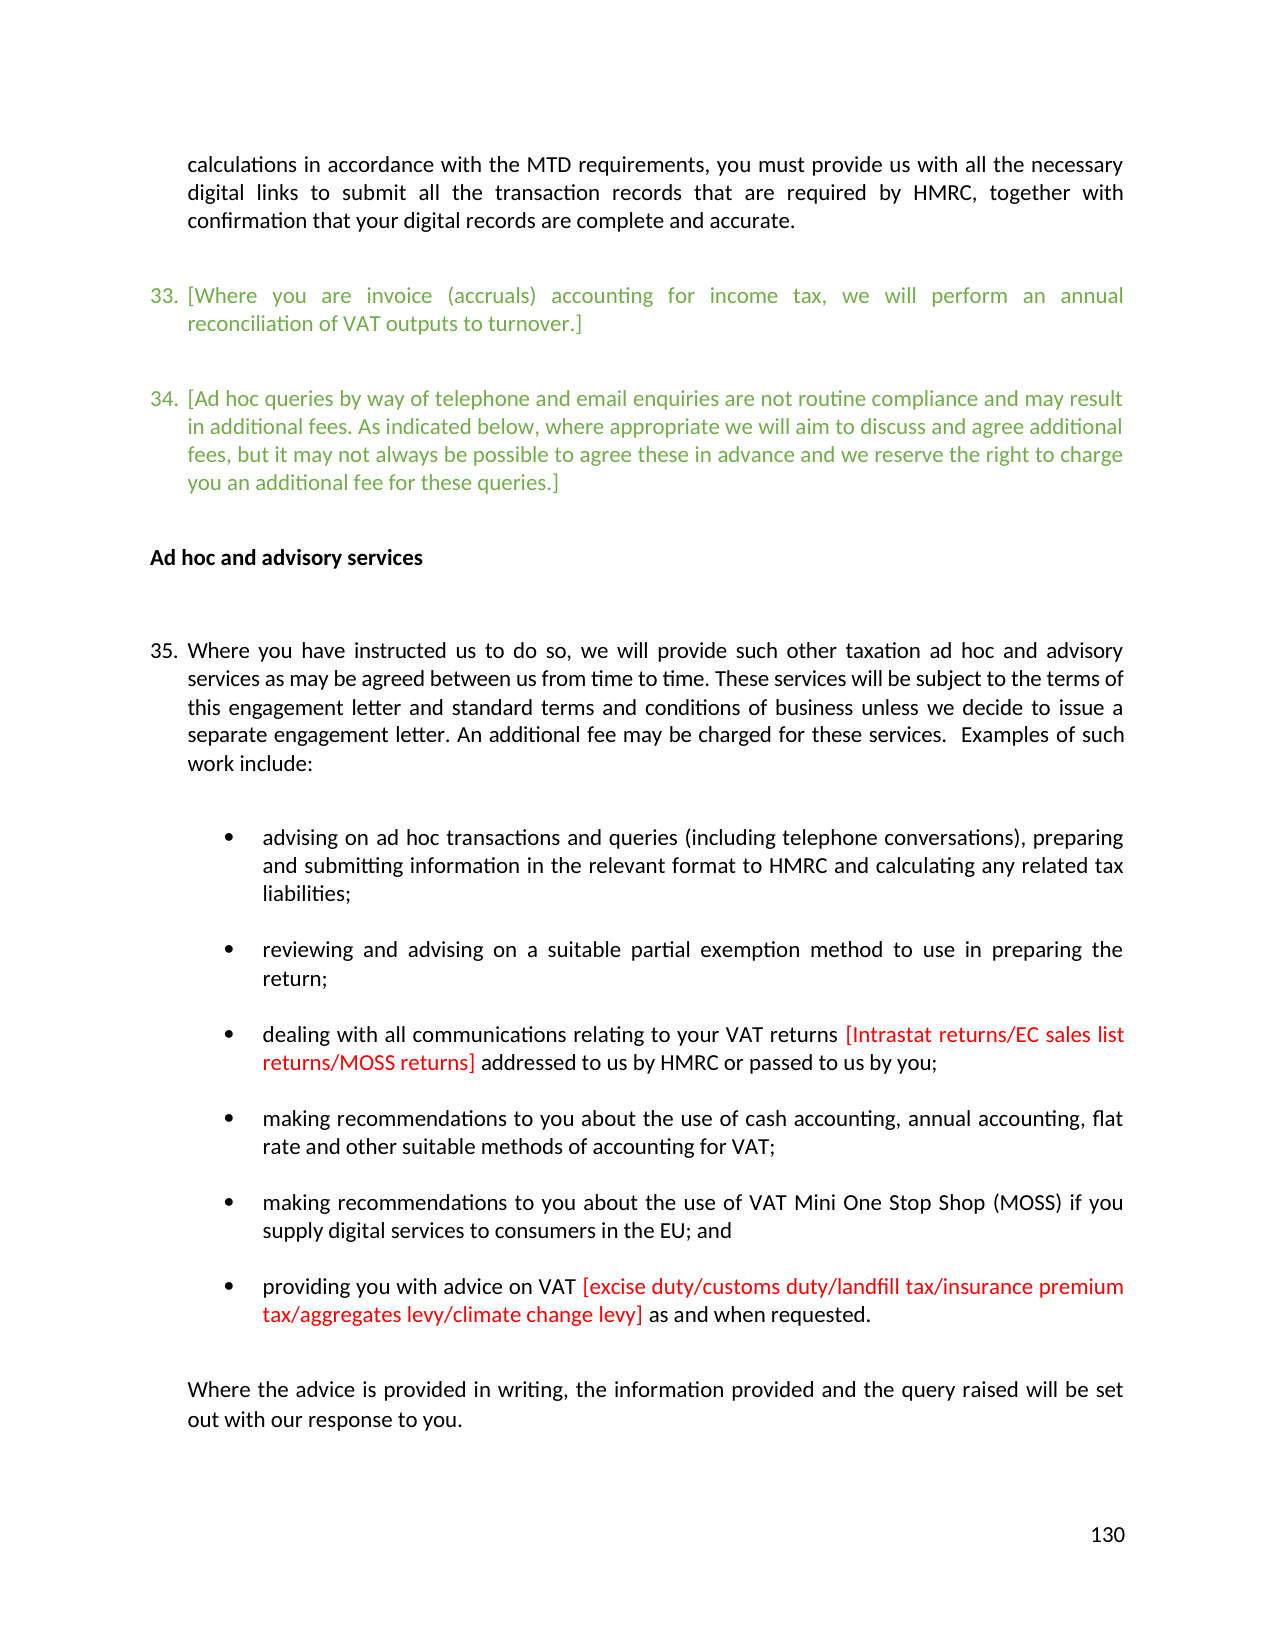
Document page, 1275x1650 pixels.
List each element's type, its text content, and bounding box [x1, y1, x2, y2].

list dealing with all communications relating to your VAT returns [Intrastat returns/EC sales list returns/MOSS returns] addressed to us by HMRC or passed to us by you; [225, 1020, 1125, 1076]
text Where the advice is provided in writing, the information provided and the query raised will be set out with our response to you. [187, 1375, 1125, 1433]
list making recommendations to you about the use of cash accounting, annual accounting, flat rate and other suitable methods of accounting for VAT; [225, 1104, 1125, 1160]
list making recommendations to you about the use of VAT Mini One Stop Shop (MOSS) if you supply digital services to consumers in the EU; and [225, 1188, 1125, 1244]
list reviewing and advising on a suitable partial exemption method to use in preparing the return; [225, 936, 1125, 992]
list [Where you are invoice (accruals) accounting for income tax, we will perform an annual reconciliation of VAT outputs to turnover.] [150, 281, 1125, 337]
list [Ad hoc queries by way of telephone and email enquiries are not routine compliance and may result in additional fees. As indicated below, where appropriate we will aim to discuss and agree additional fees, but it may not always be possible to agree these in advance and we reserve the right to charge you an additional fee for these queries.] [150, 384, 1125, 496]
text Ad hoc and advisory services [150, 543, 1125, 571]
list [150, 150, 1125, 234]
list Where you have instructed us to do so, we will provide such other taxation ad hoc and advisory services as may be agreed between us from time to time. These services will be subject to the terms of this engagement letter and standard terms and conditions of business unless we decide to issue a separate engagement letter. An additional fee may be charged for these services. Examples of such work include: [150, 637, 1125, 777]
list providing you with advice on VAT [excise duty/customs duty/landfill tax/insurance premium tax/aggregates levy/climate change levy] as and when requested. [225, 1272, 1125, 1328]
list advising on ad hoc transactions and queries (including telephone conversations), preparing and submitting information in the relevant format to HMRC and calculating any related tax liabilities; [225, 823, 1125, 908]
